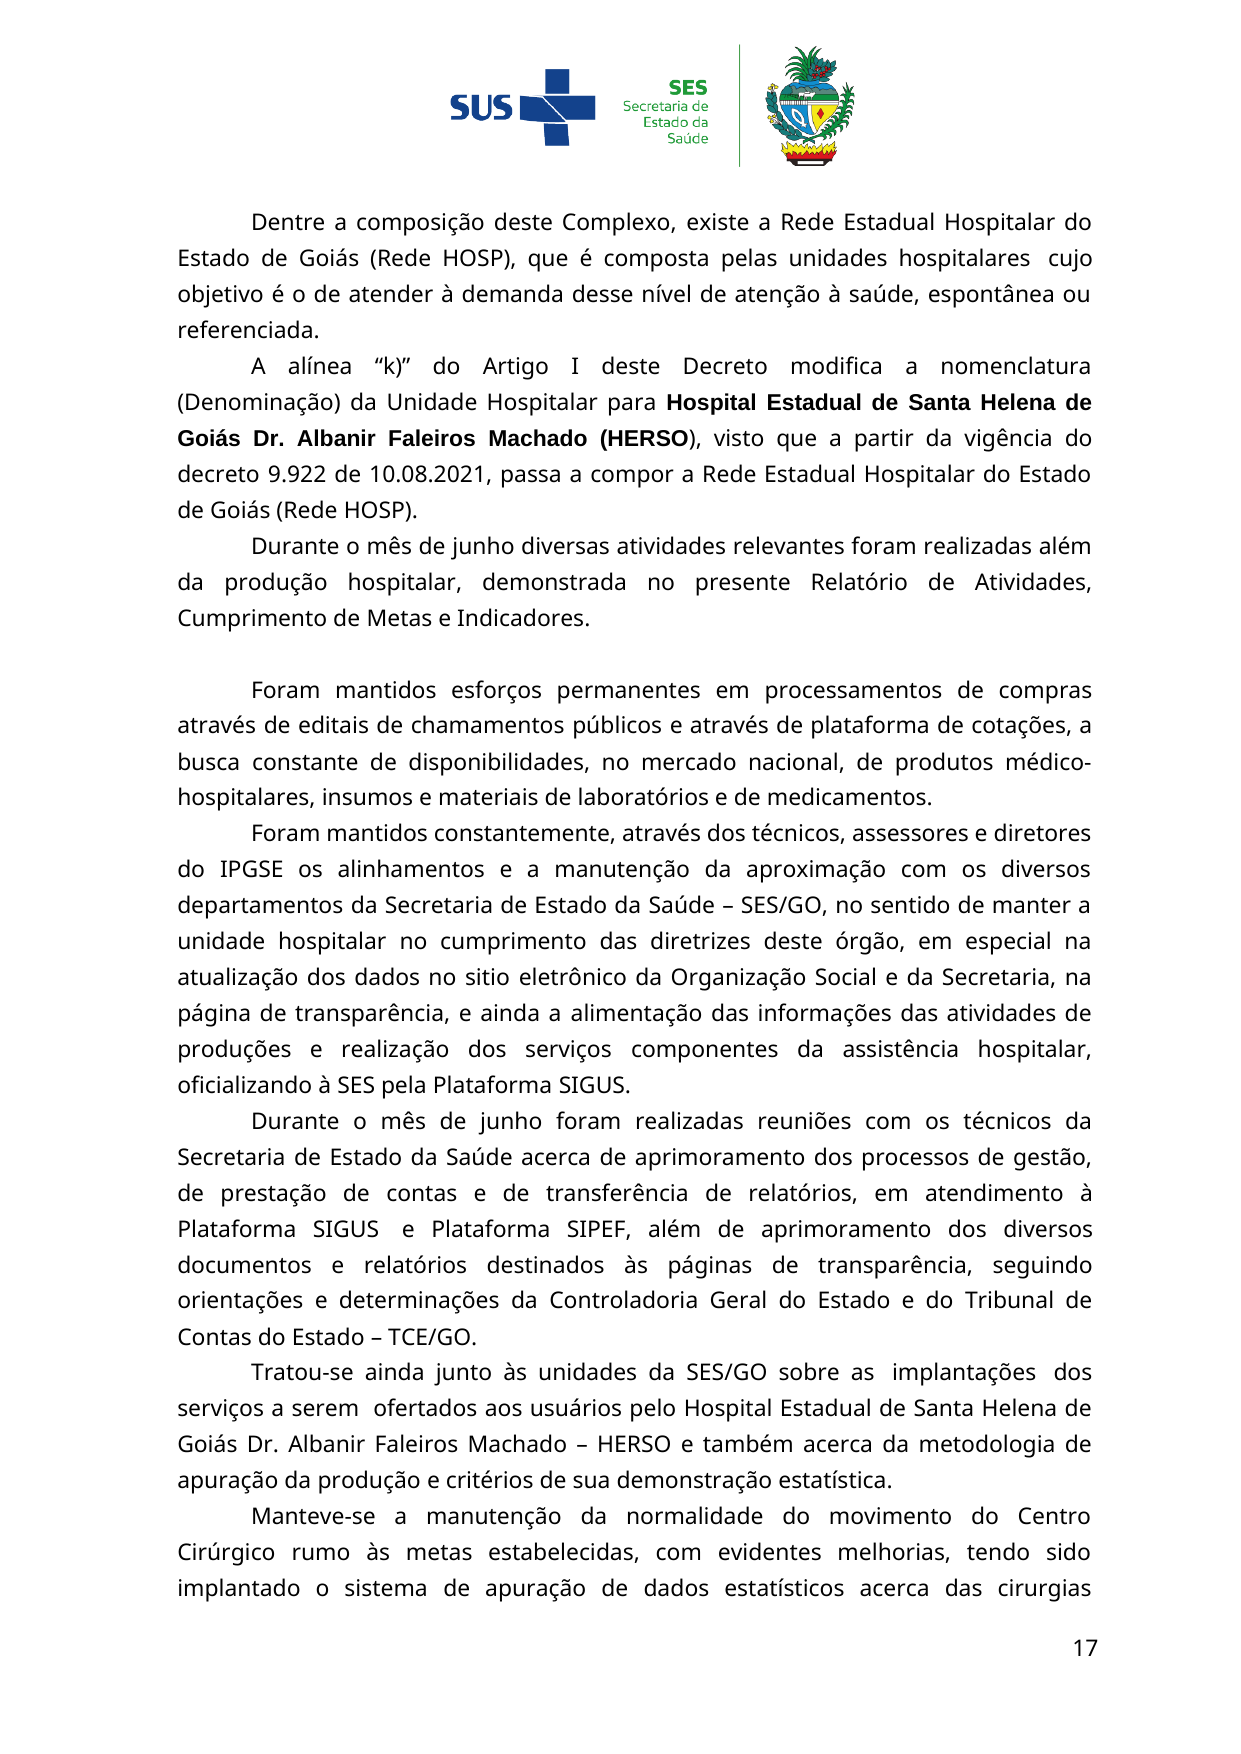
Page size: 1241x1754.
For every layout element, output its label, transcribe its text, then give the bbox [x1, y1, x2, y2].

text Durante o mês de junho diversas atividades relevantes foram realizadas além da produção hospitalar, demonstrada no presente Relatório de Atividades, Cumprimento de Metas e Indicadores. [177, 530, 1093, 633]
text A alínea “k)” do Artigo I deste Decreto modifica a nomenclatura (Denominação) da Unidade Hospitalar para Hospital Estadual de Santa Helena de Goiás Dr. Albanir Faleiros Machado (HERSO), visto que a partir da vigência do decreto 9.922 de 10.08.2021, passa a compor a Rede Estadual Hospitalar do Estado de Goiás (Rede HOSP). [177, 350, 1093, 525]
text Foram mantidos constantemente, através dos técnicos, assessores e diretores do IPGSE os alinhamentos e a manutenção da aproximação com os diversos departamentos da Secretaria de Estado da Saúde – SES/GO, no sentido de manter a unidade hospitalar no cumprimento das diretrizes deste órgão, em especial na atualização dos dados no sitio eletrônico da Organização Social e da Secretaria, na página de transparência, e ainda a alimentação das informações das atividades de produções e realização dos serviços componentes da assistência hospitalar, oficializando à SES pela Plataforma SIGUS. [177, 817, 1092, 1100]
text Foram mantidos esforços permanentes em processamentos de compras através de editais de chamamentos públicos e através de plataforma de cotações, a busca constante de disponibilidades, no mercado nacional, de produtos médico-hospitalares, insumos e materiais de laboratórios e de medicamentos. [177, 673, 1093, 813]
text Dentre a composição deste Complexo, existe a Rede Estadual Hospitalar do Estado de Goiás (Rede HOSP), que é composta pelas unidades hospitalares cujo objetivo é o de atender à demanda desse nível de atenção à saúde, espontânea ou referenciada. [177, 206, 1093, 345]
text Tratou-se ainda junto às unidades da SES/GO sobre as implantações dos serviços a serem ofertados aos usuários pelo Hospital Estadual de Santa Helena de Goiás Dr. Albanir Faleiros Machado – HERSO e também acerca da metodologia de apuração da produção e critérios de sua demonstração estatística. [177, 1356, 1093, 1495]
text Durante o mês de junho foram realizadas reuniões com os técnicos da Secretaria de Estado da Saúde acerca de aprimoramento dos processos de gestão, de prestação de contas e de transferência de relatórios, em atendimento à Plataforma SIGUS e Plataforma SIPEF, além de aprimoramento dos diversos documentos e relatórios destinados às páginas de transparência, seguindo orientações e determinações da Controladoria Geral do Estado e do Tribunal de Contas do Estado – TCE/GO. [177, 1105, 1093, 1352]
picture [450, 44, 855, 167]
